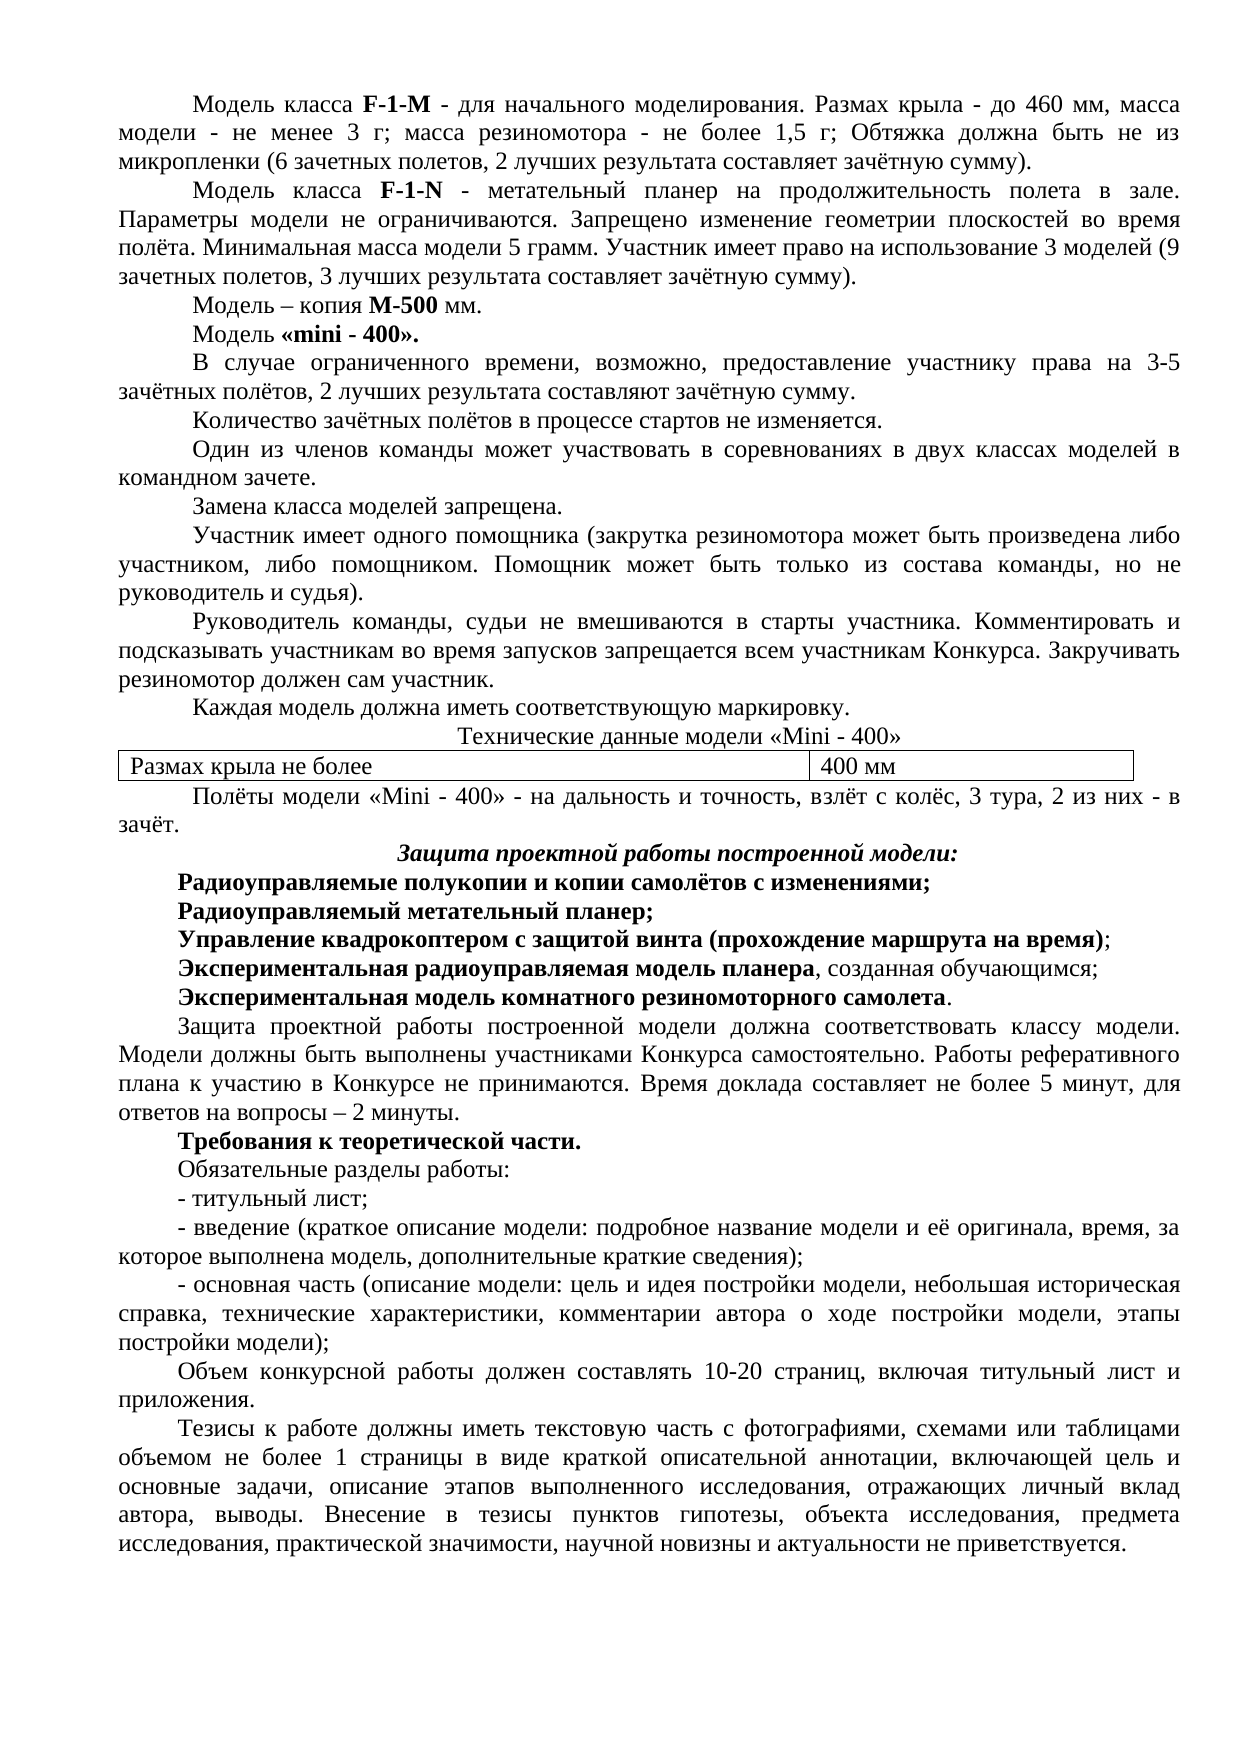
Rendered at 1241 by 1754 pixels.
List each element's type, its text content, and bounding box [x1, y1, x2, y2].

text Защита проектной работы построенной модели: [118, 838, 1181, 867]
text Объем конкурсной работы должен составлять 10-20 страниц, включая титульный лист и приложения. [118, 1356, 1181, 1413]
text Управление квадрокоптером с защитой винта (прохождение маршрута на время); [118, 924, 1181, 953]
text Модель класса F-1-N - метательный планер на продолжительность полета в зале. Параметры модели не ограничиваются. Запрещено изменение геометрии плоскостей во время полёта. Минимальная масса модели 5 грамм. Участник имеет право на использование 3 моделей (9 зачетных полетов, 3 лучших результата составляет зачётную сумму). [118, 175, 1181, 290]
text Модель класса F-1-M - для начального моделирования. Размах крыла - до 460 мм, масса модели - не менее 3 г; масса резиномотора - не более 1,5 г; Обтяжка должна быть не из микропленки (6 зачетных полетов, 2 лучших результата составляет зачётную сумму). [118, 89, 1181, 175]
text Технические данные модели «Mini - 400» [118, 721, 1181, 750]
text Модель «mini - 400». [118, 319, 1181, 347]
text Защита проектной работы построенной модели должна соответствовать классу модели. Модели должны быть выполнены участниками Конкурса самостоятельно. Работы реферативного плана к участию в Конкурсе не принимаются. Время доклада составляет не более 5 минут, для ответов на вопросы – 2 минуты. [118, 1011, 1181, 1126]
text Требования к теоретической части. [118, 1126, 1181, 1154]
text Радиоуправляемый метательный планер; [118, 896, 1181, 924]
table_header 400 мм [810, 751, 1133, 780]
table_header Размах крыла не более [119, 751, 809, 780]
text - титульный лист; [118, 1183, 1181, 1212]
text - основная часть (описание модели: цель и идея постройки модели, небольшая историческая справка, технические характеристики, комментарии автора о ходе постройки модели, этапы постройки модели); [118, 1269, 1181, 1356]
text Радиоуправляемые полукопии и копии самолётов с изменениями; [118, 867, 1181, 896]
text Полёты модели «Mini - 400» - на дальность и точность, взлёт с колёс, 3 тура, 2 из них - в зачёт. [118, 781, 1181, 838]
text Участник имеет одного помощника (закрутка резиномотора может быть произведена либо участником, либо помощником. Помощник может быть только из состава команды, но не руководитель и судья). [118, 520, 1181, 606]
text Тезисы к работе должны иметь текстовую часть с фотографиями, схемами или таблицами объемом не более 1 страницы в виде краткой описательной аннотации, включающей цель и основные задачи, описание этапов выполненного исследования, отражающих личный вклад автора, выводы. Внесение в тезисы пунктов гипотезы, объекта исследования, предмета исследования, практической значимости, научной новизны и актуальности не приветствуется. [118, 1413, 1181, 1557]
text - введение (краткое описание модели: подробное название модели и её оригинала, время, за которое выполнена модель, дополнительные краткие сведения); [118, 1212, 1181, 1269]
text Модель – копия М-500 мм. [118, 290, 1181, 319]
text Замена класса моделей запрещена. [118, 491, 1181, 520]
text Экспериментальная модель комнатного резиномоторного самолета. [118, 982, 1181, 1011]
text Обязательные разделы работы: [118, 1154, 1181, 1183]
text Количество зачётных полётов в процессе стартов не изменяется. [118, 405, 1181, 434]
text Каждая модель должна иметь соответствующую маркировку. [118, 692, 1181, 721]
text Один из членов команды может участвовать в соревнованиях в двух классах моделей в командном зачете. [118, 434, 1181, 491]
text В случае ограниченного времени, возможно, предоставление участнику права на 3-5 зачётных полётов, 2 лучших результата составляют зачётную сумму. [118, 347, 1181, 405]
text Экспериментальная радиоуправляемая модель планера, созданная обучающимся; [118, 953, 1181, 982]
text Руководитель команды, судьи не вмешиваются в старты участника. Комментировать и подсказывать участникам во время запусков запрещается всем участникам Конкурса. Закручивать резиномотор должен сам участник. [118, 606, 1181, 692]
